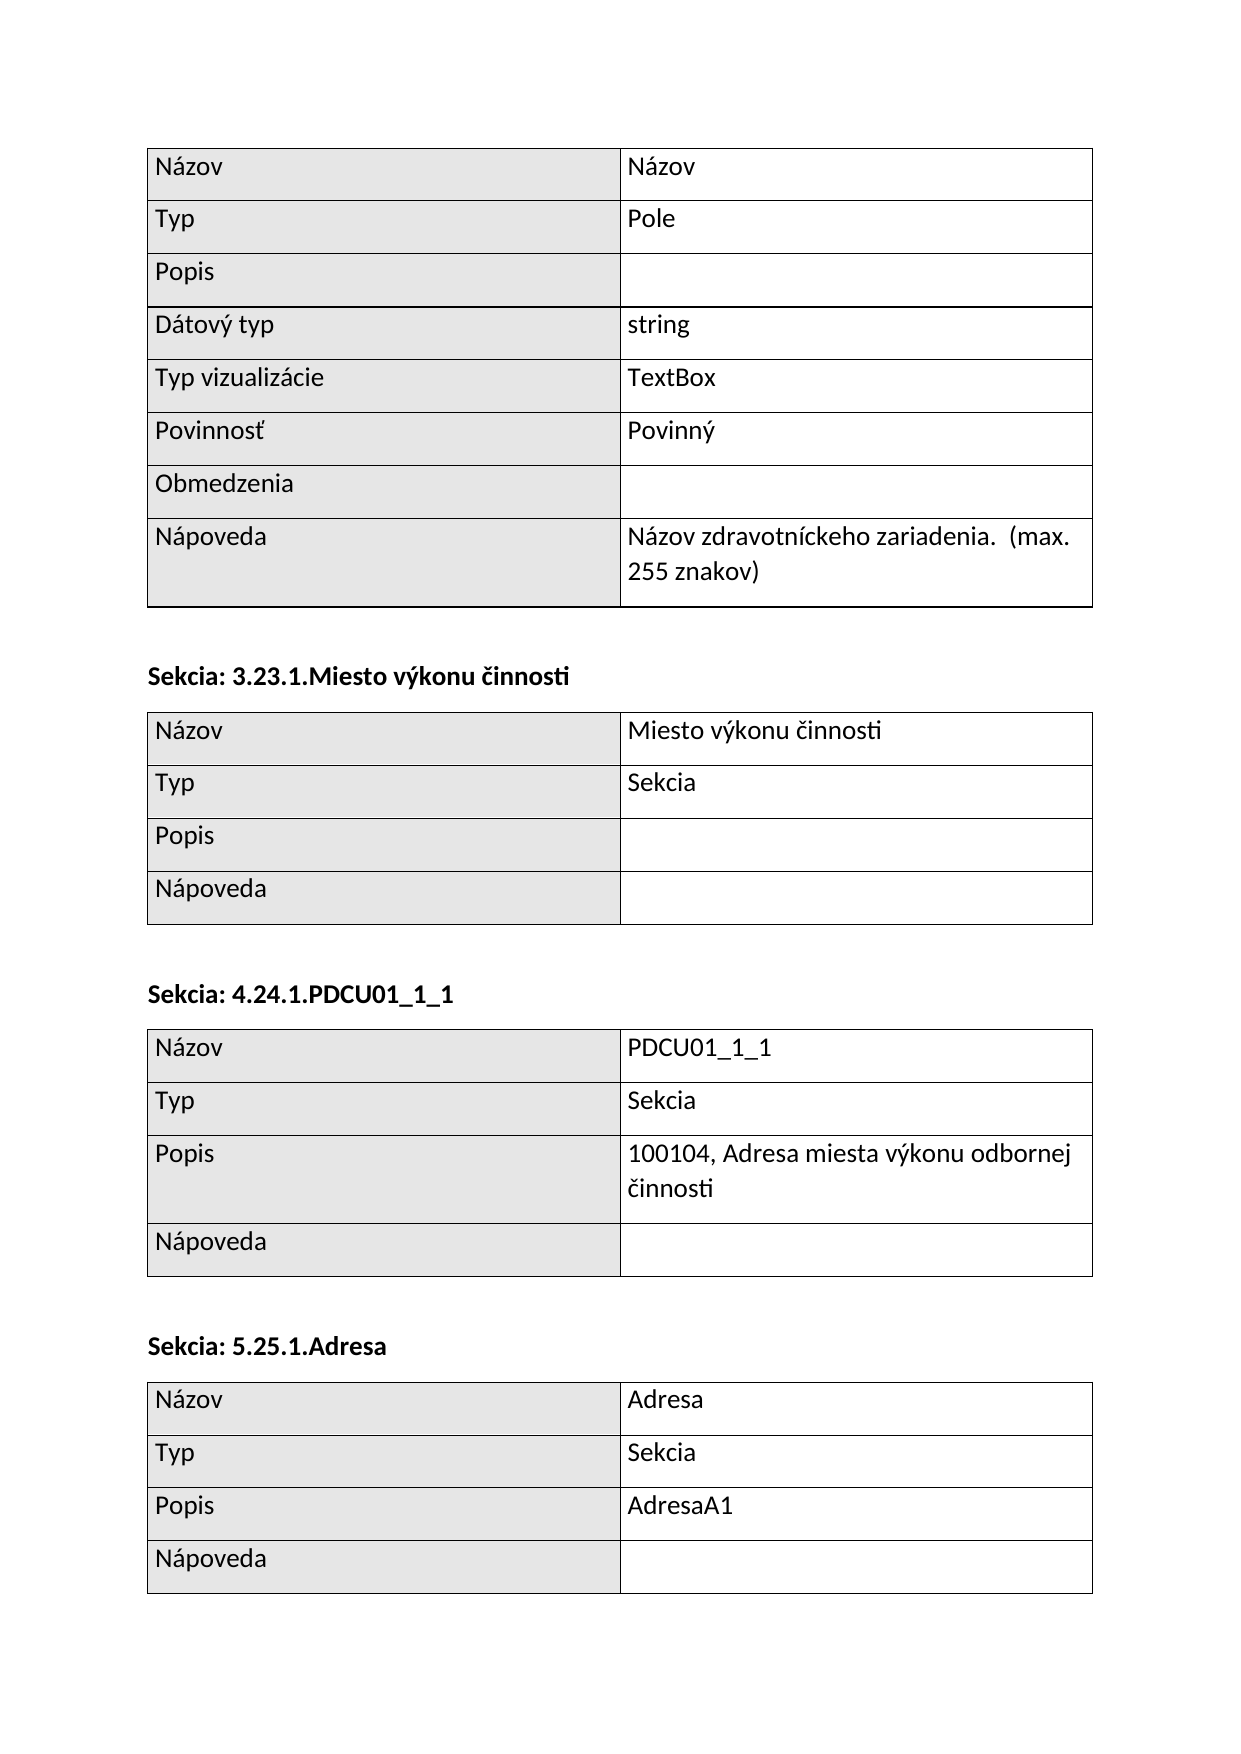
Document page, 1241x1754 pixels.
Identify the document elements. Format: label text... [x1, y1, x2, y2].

table_cell Povinný [621, 413, 1092, 465]
text Sekcia: 5.25.1.Adresa [148, 1329, 1093, 1362]
table_cell [621, 819, 1092, 871]
table_cell Typ [148, 1436, 620, 1487]
table_cell Typ [148, 201, 620, 253]
table_cell Obmedzenia [148, 466, 620, 518]
table_header Názov [148, 713, 620, 764]
table_cell Pole [621, 201, 1092, 253]
table_cell [621, 466, 1092, 518]
table_cell Názov zdravotníckeho zariadenia. (max. 255 znakov) [621, 519, 1092, 606]
table_cell [621, 1541, 1092, 1593]
table_header Názov [148, 1030, 620, 1082]
table_cell Dátový typ [148, 308, 620, 359]
table_cell Názov [148, 149, 620, 200]
table_header PDCU01_1_1 [621, 1030, 1092, 1082]
table_cell Názov [621, 149, 1092, 200]
table_cell TextBox [621, 360, 1092, 412]
text Sekcia: 4.24.1.PDCU01_1_1 [148, 977, 1093, 1010]
table_cell Sekcia [621, 1436, 1092, 1487]
table_cell Povinnosť [148, 413, 620, 465]
table_cell Popis [148, 819, 620, 871]
table_cell Popis [148, 1488, 620, 1540]
table_cell Popis [148, 254, 620, 306]
table_header Názov [148, 1383, 620, 1434]
table_cell Typ vizualizácie [148, 360, 620, 412]
table_cell AdresaA1 [621, 1488, 1092, 1540]
table_cell Nápoveda [148, 1541, 620, 1593]
table_cell Nápoveda [148, 1224, 620, 1276]
table_cell Popis [148, 1136, 620, 1223]
table_cell [621, 872, 1092, 924]
table_cell [621, 254, 1092, 306]
table_cell Nápoveda [148, 519, 620, 606]
table_cell Sekcia [621, 1083, 1092, 1135]
table_cell 100104, Adresa miesta výkonu odbornej činnosti [621, 1136, 1092, 1223]
text Sekcia: 3.23.1.Miesto výkonu činnosti [148, 659, 1093, 692]
table_cell Sekcia [621, 766, 1092, 817]
table_cell Typ [148, 766, 620, 817]
table_cell string [621, 308, 1092, 359]
table_cell Typ [148, 1083, 620, 1135]
table_header Adresa [621, 1383, 1092, 1434]
table_header Miesto výkonu činnosti [621, 713, 1092, 764]
table_cell Nápoveda [148, 872, 620, 924]
table_cell [621, 1224, 1092, 1276]
